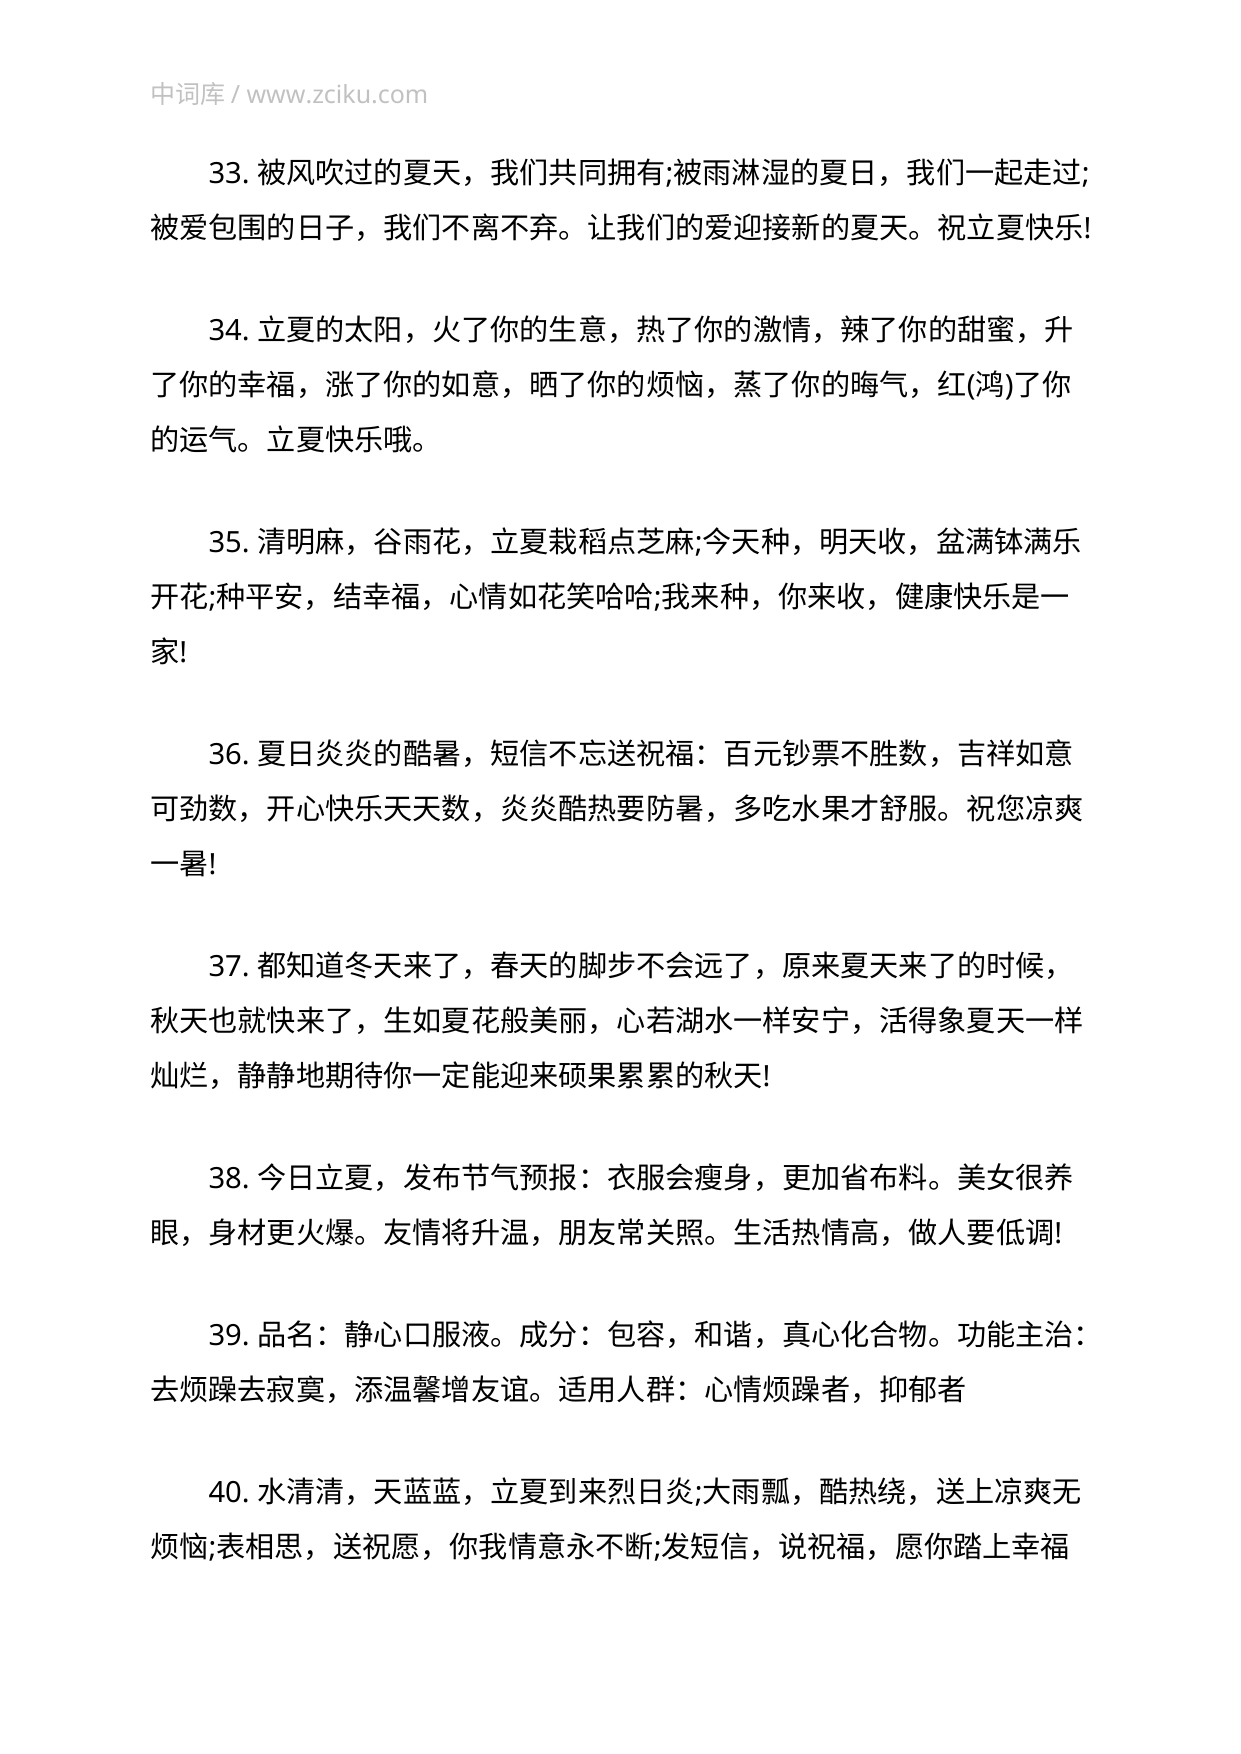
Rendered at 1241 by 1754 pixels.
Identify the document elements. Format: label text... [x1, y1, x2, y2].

text 38. 今日立夏，发布节气预报：衣服会瘦身，更加省布料。美女很养眼，身材更火爆。友情将升温，朋友常关照。生活热情高，做人要低调! [150, 1154, 1090, 1252]
text 34. 立夏的太阳，火了你的生意，热了你的激情，辣了你的甜蜜，升了你的幸福，涨了你的如意，晒了你的烦恼，蒸了你的晦气，红(鸿)了你的运气。立夏快乐哦。 [150, 307, 1090, 459]
text 37. 都知道冬天来了，春天的脚步不会远了，原来夏天来了的时候，秋天也就快来了，生如夏花般美丽，心若湖水一样安宁，活得象夏天一样灿烂，静静地期待你一定能迎来硕果累累的秋天! [150, 943, 1090, 1095]
text 33. 被风吹过的夏天，我们共同拥有;被雨淋湿的夏日，我们一起走过;被爱包围的日子，我们不离不弃。让我们的爱迎接新的夏天。祝立夏快乐! [150, 150, 1090, 247]
text 39. 品名：静心口服液。成分：包容，和谐，真心化合物。功能主治：去烦躁去寂寞，添温馨增友谊。适用人群：心情烦躁者，抑郁者 [150, 1311, 1090, 1409]
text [150, 1468, 1090, 1566]
text 36. 夏日炎炎的酷暑，短信不忘送祝福：百元钞票不胜数，吉祥如意可劲数，开心快乐天天数，炎炎酷热要防暑，多吃水果才舒服。祝您凉爽一暑! [150, 731, 1090, 883]
text 35. 清明麻，谷雨花，立夏栽稻点芝麻;今天种，明天收，盆满钵满乐开花;种平安，结幸福，心情如花笑哈哈;我来种，你来收，健康快乐是一家! [150, 519, 1090, 671]
